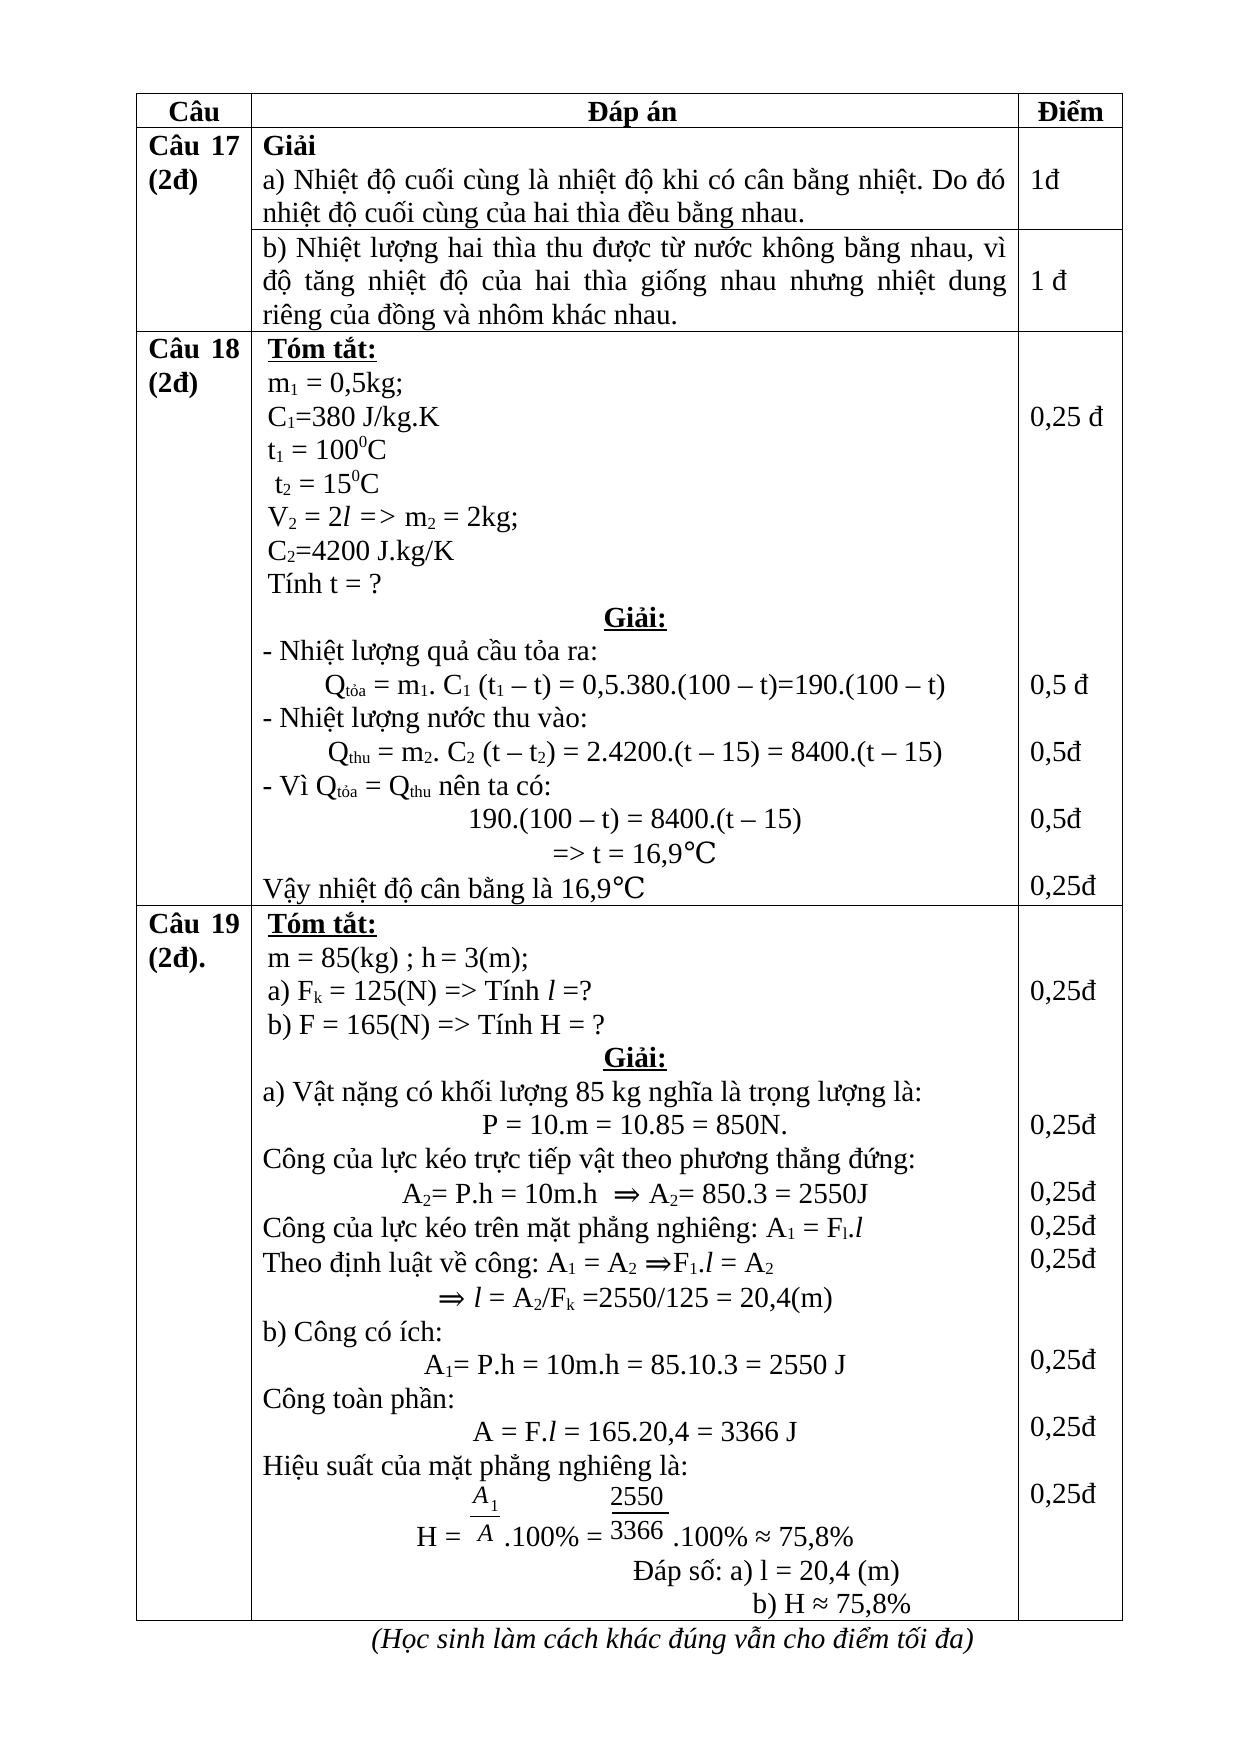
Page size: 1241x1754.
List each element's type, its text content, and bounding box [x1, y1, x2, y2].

table_cell 0,25 đ 0,5 đ 0,5đ 0,5đ 0,25đ [1019, 332, 1122, 905]
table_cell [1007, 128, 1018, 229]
table_cell 0,25đ 0,25đ 0,25đ 0,25đ 0,25đ 0,25đ 0,25đ 0,25đ [1019, 906, 1122, 1620]
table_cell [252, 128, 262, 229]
table_header Đáp án [252, 94, 1018, 127]
table_cell Tóm tắt: m1 = 0,5kg; C1=380 J/kg.K t1 = 1000C t2 = 150C V2 = 2l => m2 = 2kg; C2=4200 J.kg/K Tính t = ? Giải: - Nhiệt lượng quả cầu tỏa ra: Qtỏa = m1. C1 (t1 – t) = 0,5.380.(100 – t)=190.(100 – t) - Nhiệt lượng nước thu vào: Qthu = m2. C2 (t – t2) = 2.4200.(t – 15) = 8400.(t – 15) - Vì Qtỏa = Qthu nên ta có: 190.(100 – t) = 8400.(t – 15) => t = 16,9℃ Vậy nhiệt độ cân bằng là 16,9℃ [252, 332, 1018, 905]
text (Học sinh làm cách khác đúng vẫn cho điểm tối đa) [118, 1621, 1152, 1654]
table_cell 1đ [1019, 128, 1122, 229]
table_cell Tóm tắt: m = 85(kg) ; h = 3(m); a) Fk = 125(N) => Tính l =? b) F = 165(N) => Tính H = ? Giải: a) Vật nặng có khối lượng 85 kg nghĩa là trọng lượng là: P = 10.m = 10.85 = 850N. Công của lực kéo trực tiếp vật theo phương thẳng đứng: A2= P.h = 10m.h ⇒ A2= 850.3 = 2550J Công của lực kéo trên mặt phẳng nghiêng: A1 = Fl.l Theo định luật về công: A1 = A2 ⇒F1.l = A2 ⇒ l = A2/Fk =2550/125 = 20,4(m) b) Công có ích: A1= P.h = 10m.h = 85.10.3 = 2550 J Công toàn phần: A = F.l = 165.20,4 = 3366 J Hiệu suất của mặt phẳng nghiêng là: H = .100% = .100% ≈ 75,8% Đáp số: a) l = 20,4 (m) b) H ≈ 75,8% [252, 906, 1018, 1620]
table_cell Câu 17 (2đ) [137, 128, 251, 331]
table_header Câu [137, 94, 251, 127]
table_cell Câu 18 (2đ) [137, 332, 251, 905]
table_cell Câu 19 (2đ). [137, 906, 251, 1620]
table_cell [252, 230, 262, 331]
table_header Điểm [1019, 94, 1122, 127]
table_cell 1 đ [1019, 230, 1122, 331]
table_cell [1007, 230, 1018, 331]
